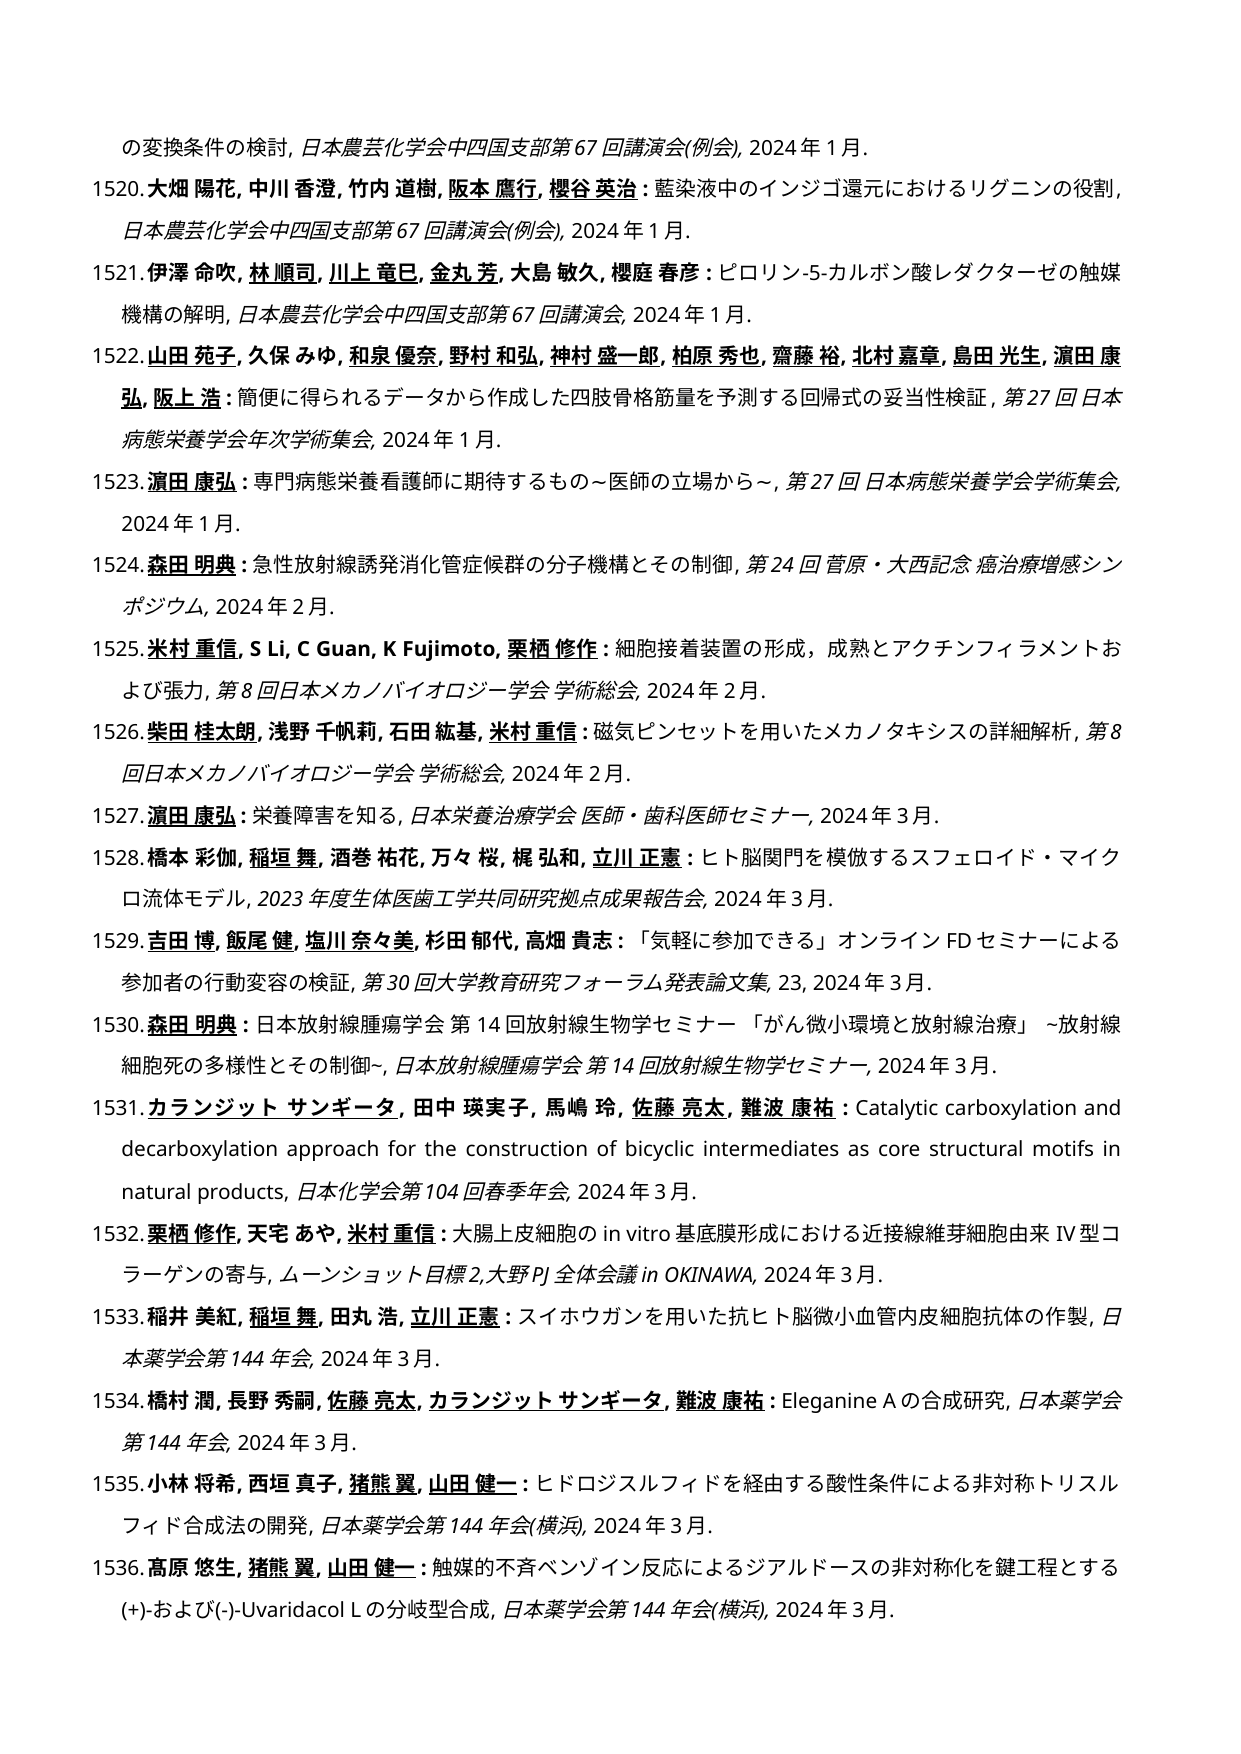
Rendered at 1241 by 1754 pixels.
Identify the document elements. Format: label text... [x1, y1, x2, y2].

list 髙原 悠生, 猪熊 翼, 山田 健一 : 触媒的不斉ベンゾイン反応によるジアルドースの非対称化を鍵工程とする(+)-および(-)-Uvaridacol Lの分岐型合成, 日本薬学会第144年会(横浜), 2024年3月. [92, 1545, 1122, 1629]
list 大畑 陽花, 中川 香澄, 竹内 道樹, 阪本 鷹行, 櫻谷 英治 : 藍染液中のインジゴ還元におけるリグニンの役割, 日本農芸化学会中四国支部第67回講演会(例会), 2024年1月. [92, 167, 1122, 250]
list 米村 重信, S Li, C Guan, K Fujimoto, 栗栖 修作 : 細胞接着装置の形成，成熟とアクチンフィラメントおよび張力, 第8回日本メカノバイオロジー学会 学術総会, 2024年2月. [92, 626, 1122, 710]
list 柴田 桂太朗, 浅野 千帆莉, 石田 紘基, 米村 重信 : 磁気ピンセットを用いたメカノタキシスの詳細解析, 第8回日本メカノバイオロジー学会 学術総会, 2024年2月. [92, 710, 1122, 793]
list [92, 125, 1122, 167]
list 濵田 康弘 : 栄養障害を知る, 日本栄養治療学会 医師・歯科医師セミナー, 2024年3月. [92, 793, 1122, 835]
list 伊澤 命吹, 林 順司, 川上 竜巳, 金丸 芳, 大島 敏久, 櫻庭 春彦 : ピロリン-5-カルボン酸レダクターゼの触媒機構の解明, 日本農芸化学会中四国支部第67回講演会, 2024年1月. [92, 250, 1122, 334]
list 橋村 潤, 長野 秀嗣, 佐藤 亮太, カランジット サンギータ, 難波 康祐 : Eleganine Aの合成研究, 日本薬学会第144年会, 2024年3月. [92, 1378, 1122, 1462]
list 稲井 美紅, 稲垣 舞, 田丸 浩, 立川 正憲 : スイホウガンを用いた抗ヒト脳微小血管内皮細胞抗体の作製, 日本薬学会第144年会, 2024年3月. [92, 1295, 1122, 1378]
list 森田 明典 : 急性放射線誘発消化管症候群の分子機構とその制御, 第24回 菅原・大西記念 癌治療増感シンポジウム, 2024年2月. [92, 543, 1122, 626]
list 森田 明典 : 日本放射線腫瘍学会 第14回放射線生物学セミナー 「がん微小環境と放射線治療」 ~放射線細胞死の多様性とその制御~, 日本放射線腫瘍学会 第14回放射線生物学セミナー, 2024年3月. [92, 1002, 1122, 1086]
list 橋本 彩伽, 稲垣 舞, 酒巻 祐花, 万々 桜, 梶 弘和, 立川 正憲 : ヒト脳関門を模倣するスフェロイド・マイクロ流体モデル, 2023年度生体医歯工学共同研究拠点成果報告会, 2024年3月. [92, 835, 1122, 919]
list 小林 将希, 西垣 真子, 猪熊 翼, 山田 健一 : ヒドロジスルフィドを経由する酸性条件による非対称トリスルフィド合成法の開発, 日本薬学会第144年会(横浜), 2024年3月. [92, 1462, 1122, 1545]
list カランジット サンギータ, 田中 瑛実子, 馬嶋 玲, 佐藤 亮太, 難波 康祐 : Catalytic carboxylation and decarboxylation approach for the construction of bicyclic intermediates as core structural motifs in natural products, 日本化学会第104回春季年会, 2024年3月. [92, 1086, 1122, 1211]
list 吉田 博, 飯尾 健, 塩川 奈々美, 杉田 郁代, 高畑 貴志 : 「気軽に参加できる」オンラインFDセミナーによる参加者の行動変容の検証, 第30回大学教育研究フォーラム発表論文集, 23, 2024年3月. [92, 919, 1122, 1002]
list 山田 苑子, 久保 みゆ, 和泉 優奈, 野村 和弘, 神村 盛一郎, 柏原 秀也, 齋藤 裕, 北村 嘉章, 島田 光生, 濵田 康弘, 阪上 浩 : 簡便に得られるデータから作成した四肢骨格筋量を予測する回帰式の妥当性検証, 第27回 日本病態栄養学会年次学術集会, 2024年1月. [92, 334, 1122, 459]
list 栗栖 修作, 天宅 あや, 米村 重信 : 大腸上皮細胞のin vitro基底膜形成における近接線維芽細胞由来IV型コラーゲンの寄与, ムーンショット目標2,大野PJ全体会議 in OKINAWA, 2024年3月. [92, 1211, 1122, 1295]
list 濵田 康弘 : 専門病態栄養看護師に期待するもの∼医師の立場から∼, 第27回 日本病態栄養学会学術集会, 2024年1月. [92, 459, 1122, 543]
